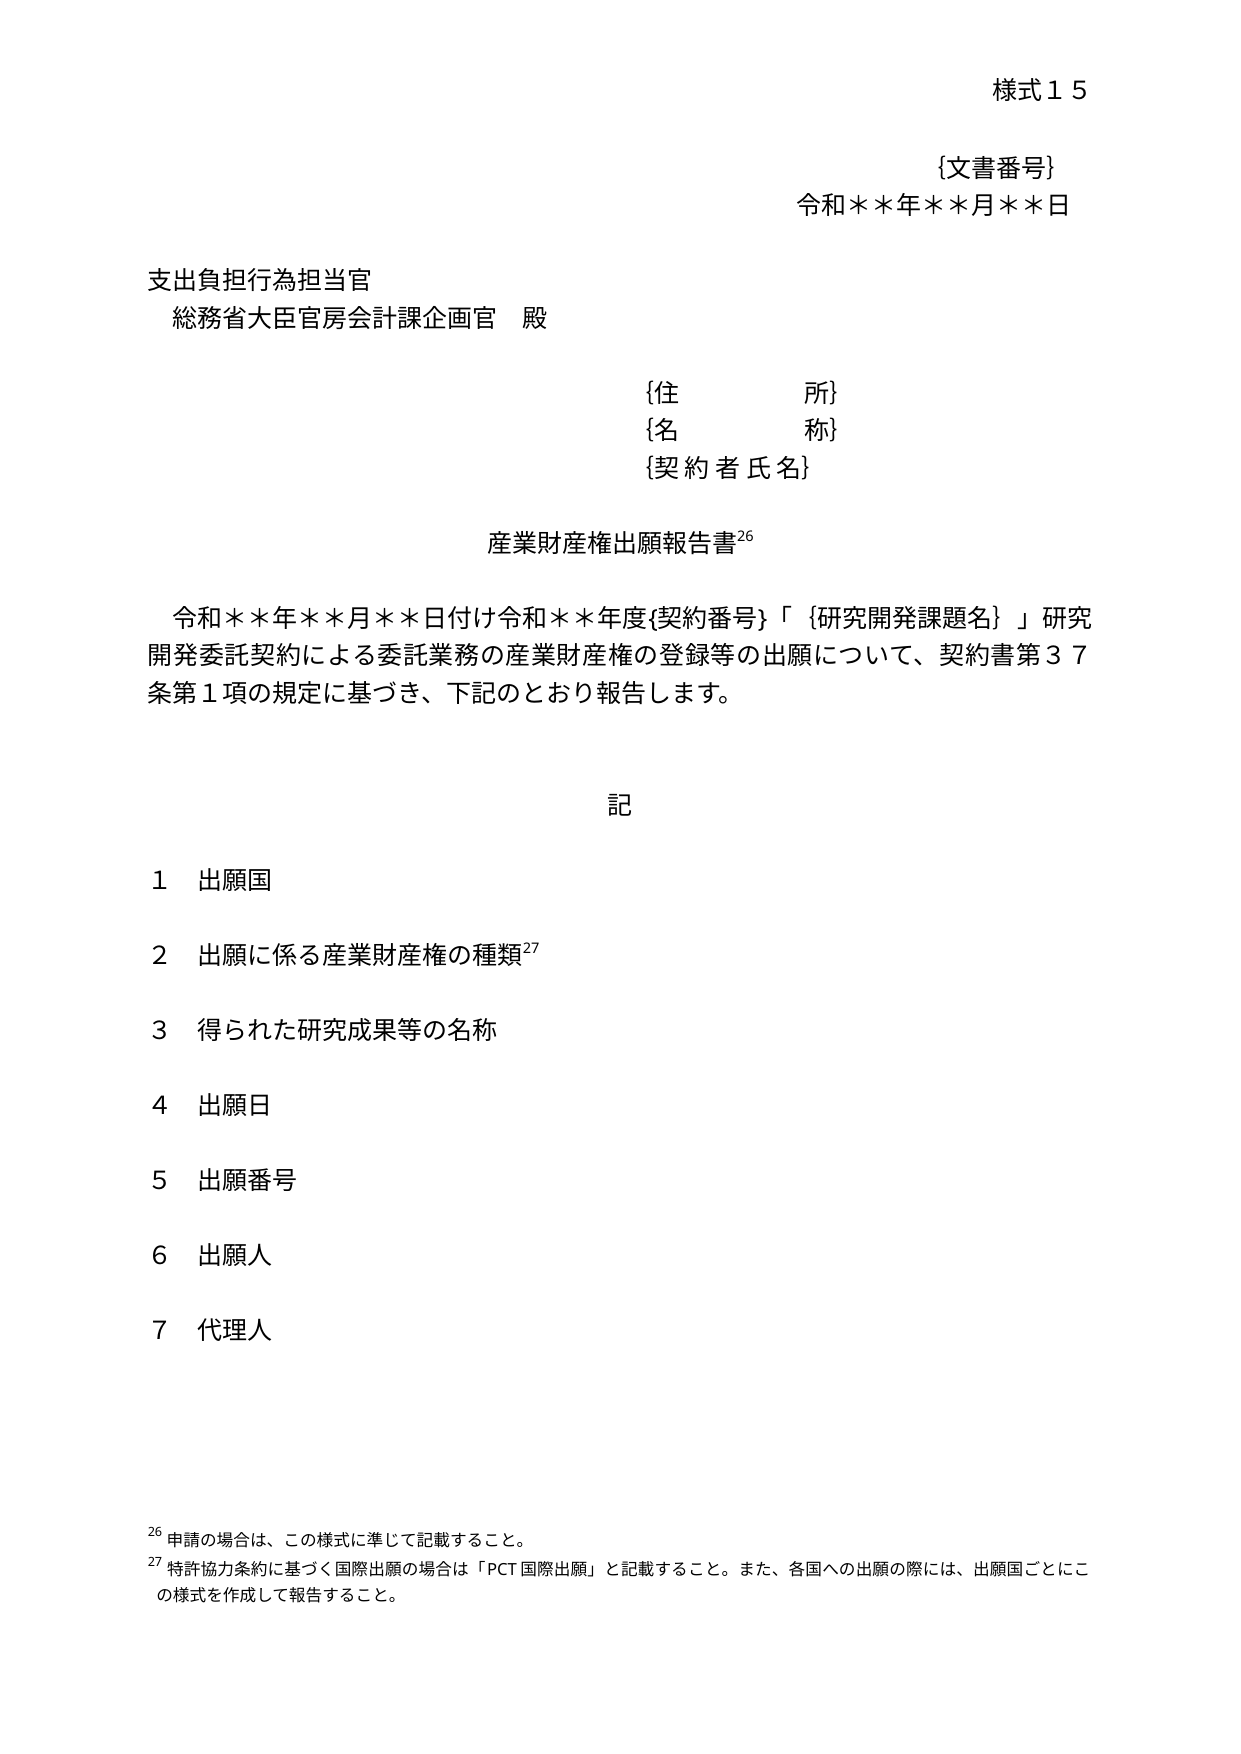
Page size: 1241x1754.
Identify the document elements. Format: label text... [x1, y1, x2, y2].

text １ 出願国 [148, 860, 1092, 898]
text ｛名 称｝ [629, 410, 1092, 448]
text 令和＊＊年＊＊月＊＊日付け令和＊＊年度{契約番号}「｛研究開発課題名｝」研究開発委託契約による委託業務の産業財産権の登録等の出願について、契約書第３７条第１項の規定に基づき、下記のとおり報告します。 [148, 598, 1092, 710]
text 総務省大臣官房会計課企画官 殿 [148, 298, 1092, 335]
text ４ 出願日 [148, 1085, 1092, 1123]
text ３ 得られた研究成果等の名称 [148, 1010, 1092, 1048]
text 記 [148, 785, 1092, 823]
text ６ 出願人 [148, 1235, 1092, 1273]
text 令和＊＊年＊＊月＊＊日 [148, 185, 1071, 223]
text ７ 代理人 [148, 1310, 1092, 1348]
text ５ 出願番号 [148, 1160, 1092, 1198]
text 支出負担行為担当官 [148, 260, 1092, 298]
text 産業財産権出願報告書 [148, 523, 1092, 560]
text ２ 出願に係る産業財産権の種類 [148, 935, 1092, 973]
text ｛文書番号｝ [148, 148, 1071, 185]
text ｛契 約 者 氏 名｝ [629, 448, 1092, 485]
text ｛住 所｝ [629, 373, 1092, 410]
